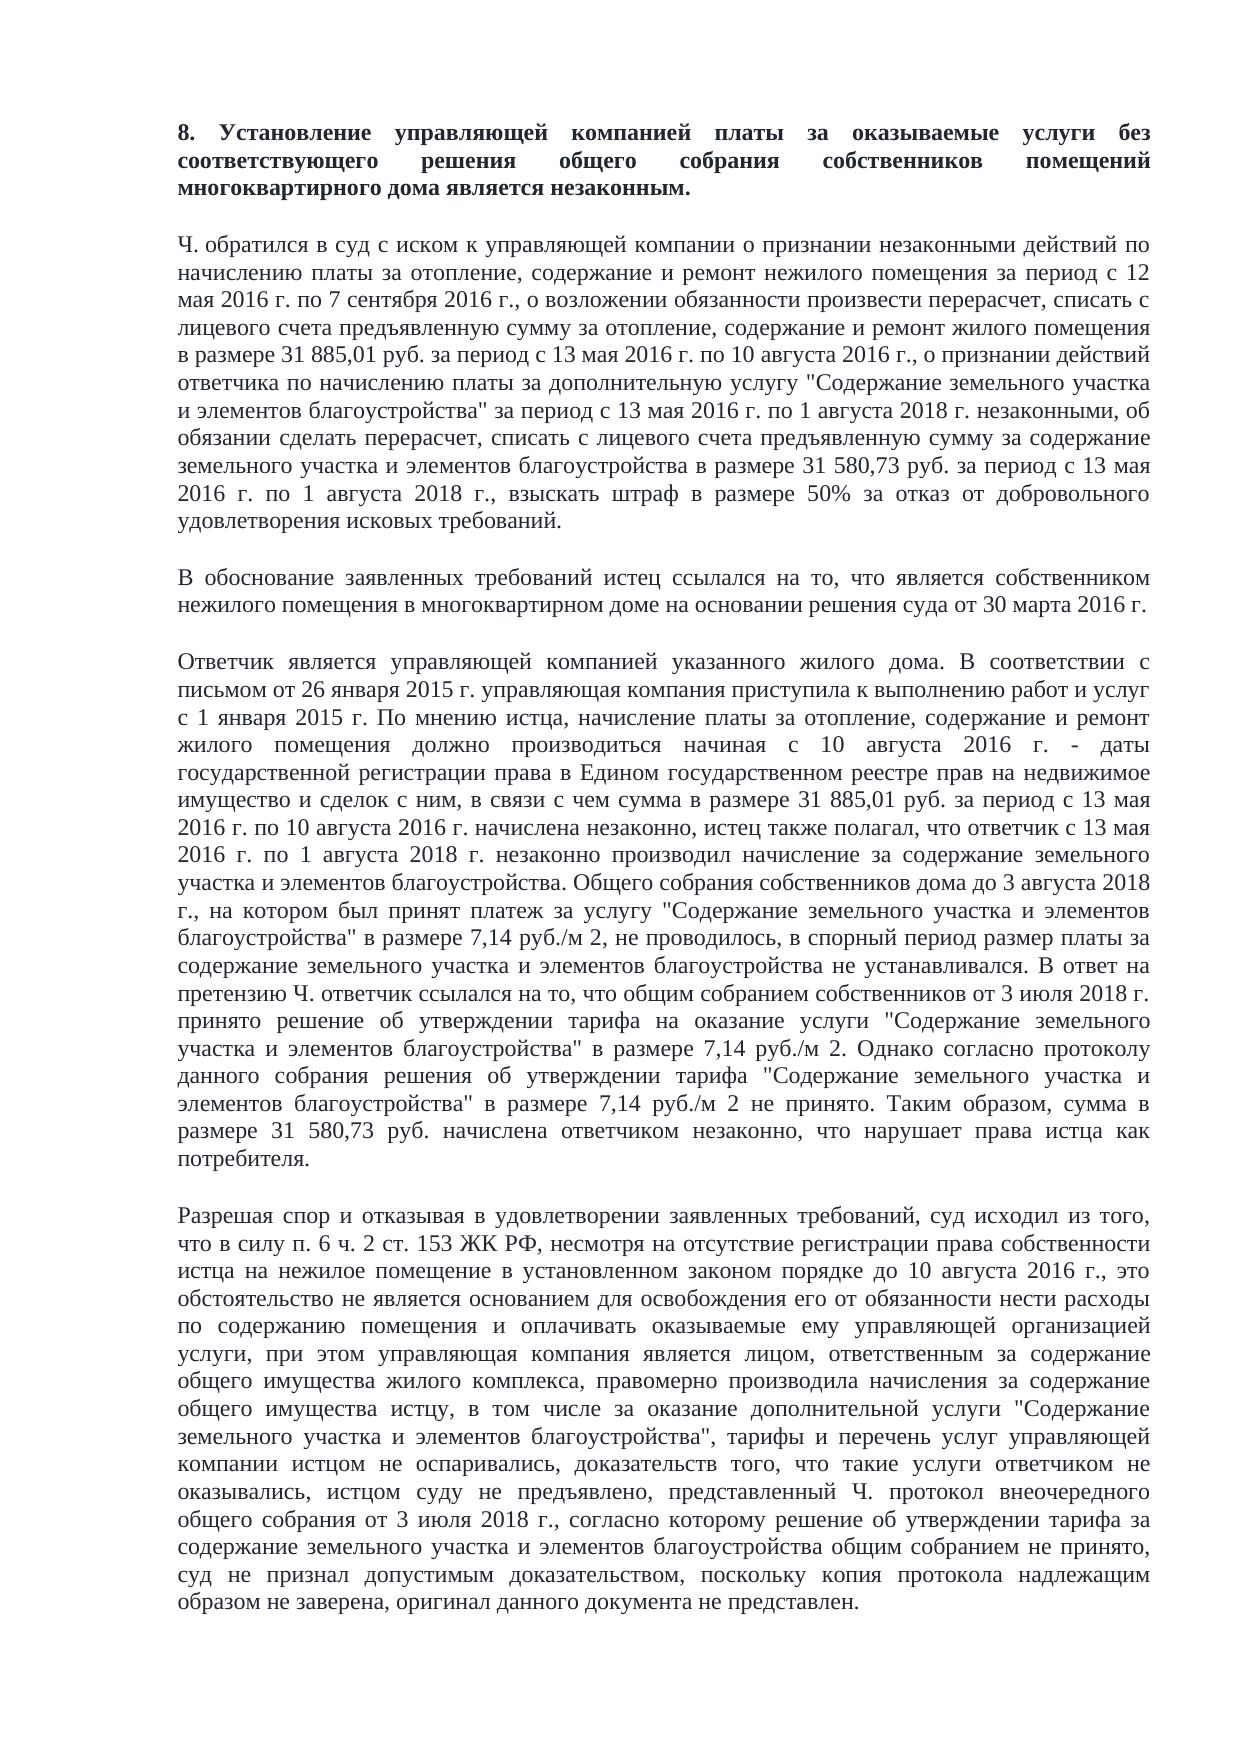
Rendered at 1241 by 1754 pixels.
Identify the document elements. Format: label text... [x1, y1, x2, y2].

text Разрешая спор и отказывая в удовлетворении заявленных требований, суд исходил из того, что в силу п. 6 ч. 2 ст. 153 ЖК РФ, несмотря на отсутствие регистрации права собственности истца на нежилое помещение в установленном законом порядке до 10 августа 2016 г., это обстоятельство не является основанием для освобождения его от обязанности нести расходы по содержанию помещения и оплачивать оказываемые ему управляющей организацией услуги, при этом управляющая компания является лицом, ответственным за содержание общего имущества жилого комплекса, правомерно производила начисления за содержание общего имущества истцу, в том числе за оказание дополнительной услуги "Содержание земельного участка и элементов благоустройства", тарифы и перечень услуг управляющей компании истцом не оспаривались, доказательств того, что такие услуги ответчиком не оказывались, истцом суду не предъявлено, представленный Ч. протокол внеочередного общего собрания от 3 июля 2018 г., согласно которому решение об утверждении тарифа за содержание земельного участка и элементов благоустройства общим собранием не принято, суд не признал допустимым доказательством, поскольку копия протокола надлежащим образом не заверена, оригинал данного документа не представлен. [177, 1201, 1152, 1615]
text Ч. обратился в суд с иском к управляющей компании о признании незаконными действий по начислению платы за отопление, содержание и ремонт нежилого помещения за период с 12 мая 2016 г. по 7 сентября 2016 г., о возложении обязанности произвести перерасчет, списать с лицевого счета предъявленную сумму за отопление, содержание и ремонт жилого помещения в размере 31 885,01 руб. за период с 13 мая 2016 г. по 10 августа 2016 г., о признании действий ответчика по начислению платы за дополнительную услугу "Содержание земельного участка и элементов благоустройства" за период с 13 мая 2016 г. по 1 августа 2018 г. незаконными, об обязании сделать перерасчет, списать с лицевого счета предъявленную сумму за содержание земельного участка и элементов благоустройства в размере 31 580,73 руб. за период с 13 мая 2016 г. по 1 августа 2018 г., взыскать штраф в размере 50% за отказ от добровольного удовлетворения исковых требований. [177, 230, 1152, 534]
text В обоснование заявленных требований истец ссылался на то, что является собственником нежилого помещения в многоквартирном доме на основании решения суда от 30 марта 2016 г. [177, 563, 1152, 618]
text Ответчик является управляющей компанией указанного жилого дома. В соответствии с письмом от 26 января 2015 г. управляющая компания приступила к выполнению работ и услуг с 1 января 2015 г. По мнению истца, начисление платы за отопление, содержание и ремонт жилого помещения должно производиться начиная с 10 августа 2016 г. - даты государственной регистрации права в Едином государственном реестре прав на недвижимое имущество и сделок с ним, в связи с чем сумма в размере 31 885,01 руб. за период с 13 мая 2016 г. по 10 августа 2016 г. начислена незаконно, истец также полагал, что ответчик с 13 мая 2016 г. по 1 августа 2018 г. незаконно производил начисление за содержание земельного участка и элементов благоустройства. Общего собрания собственников дома до 3 августа 2018 г., на котором был принят платеж за услугу "Содержание земельного участка и элементов благоустройства" в размере 7,14 руб./м 2, не проводилось, в спорный период размер платы за содержание земельного участка и элементов благоустройства не устанавливался. В ответ на претензию Ч. ответчик ссылался на то, что общим собранием собственников от 3 июля 2018 г. принято решение об утверждении тарифа на оказание услуги "Содержание земельного участка и элементов благоустройства" в размере 7,14 руб./м 2. Однако согласно протоколу данного собрания решения об утверждении тарифа "Содержание земельного участка и элементов благоустройства" в размере 7,14 руб./м 2 не принято. Таким образом, сумма в размере 31 580,73 руб. начислена ответчиком незаконно, что нарушает права истца как потребителя. [177, 647, 1152, 1172]
text 8. Установление управляющей компанией платы за оказываемые услуги без соответствующего решения общего собрания собственников помещений многоквартирного дома является незаконным. [177, 118, 1152, 201]
